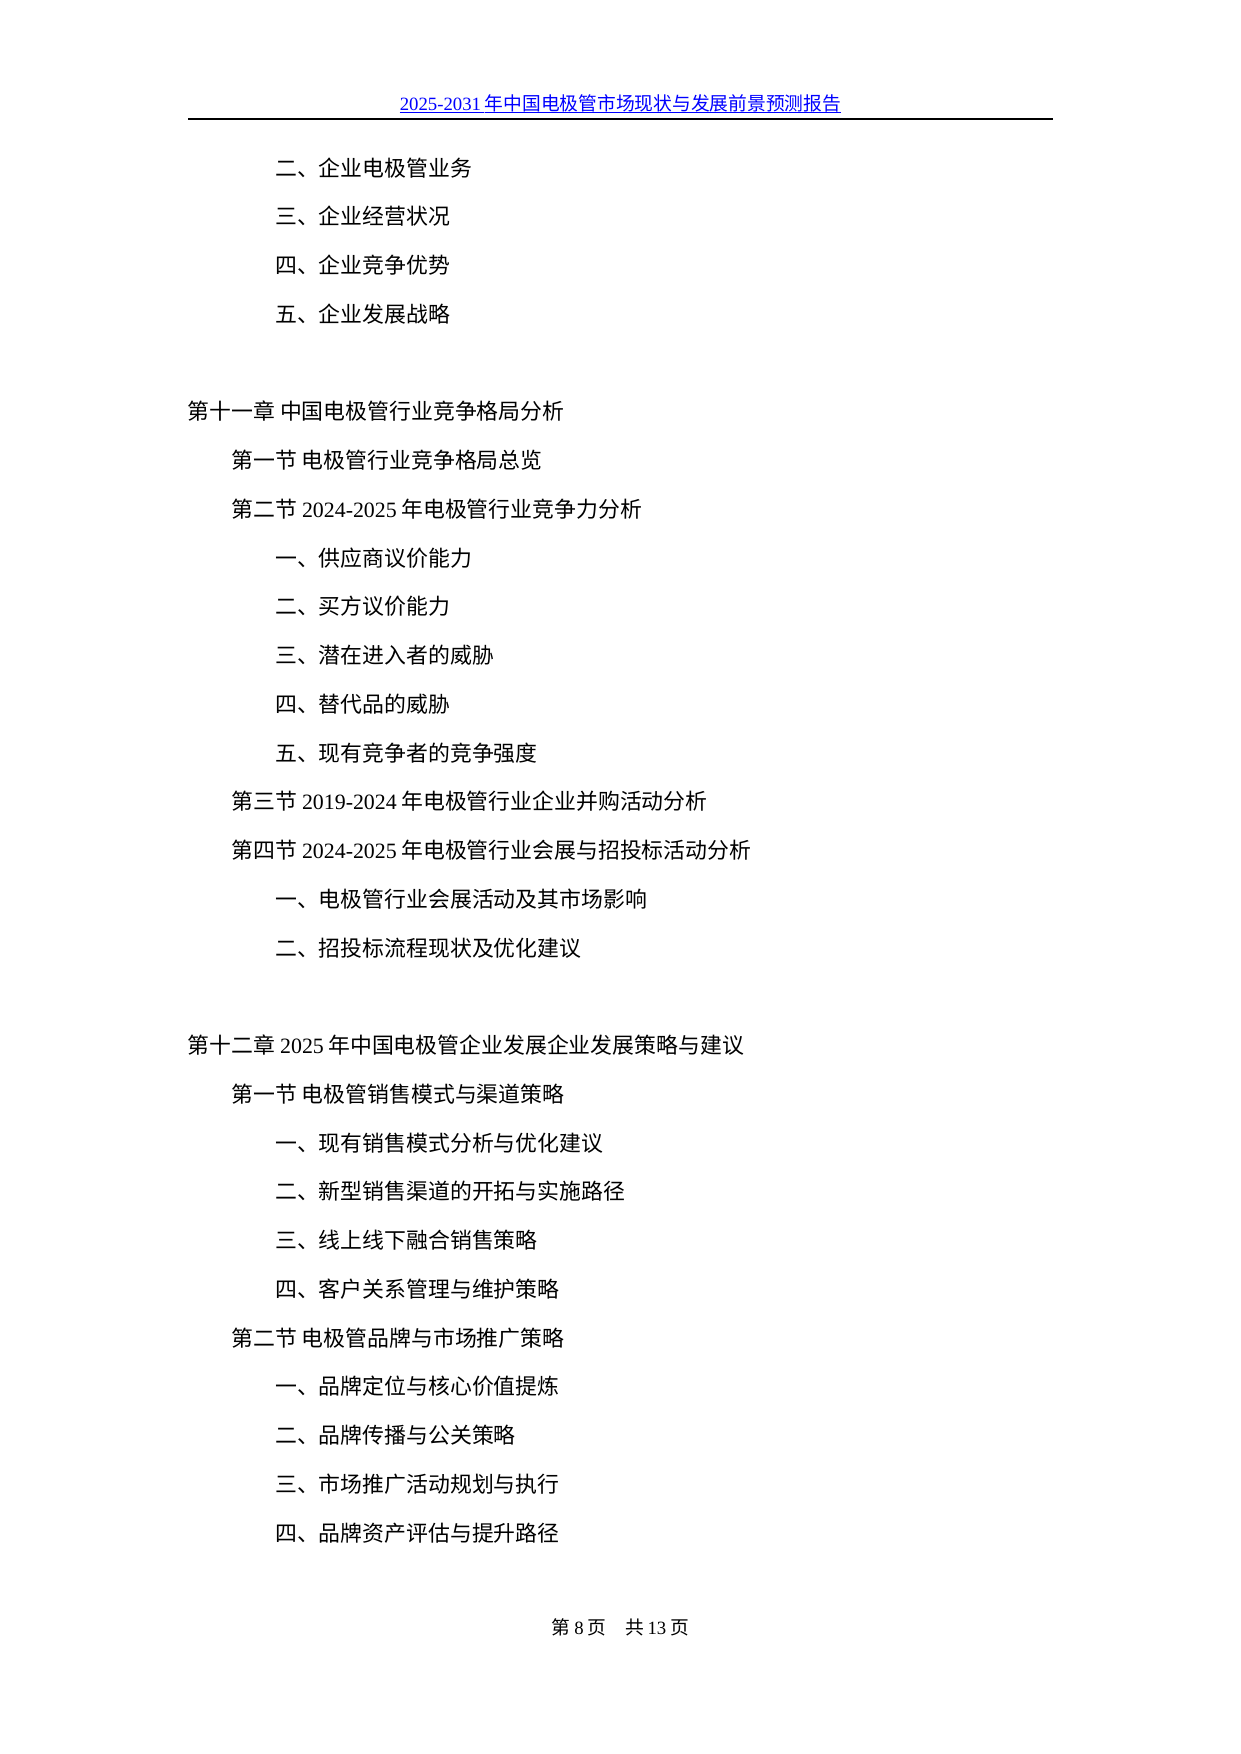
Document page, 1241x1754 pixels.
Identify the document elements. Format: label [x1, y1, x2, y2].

text [187, 150, 1053, 1548]
